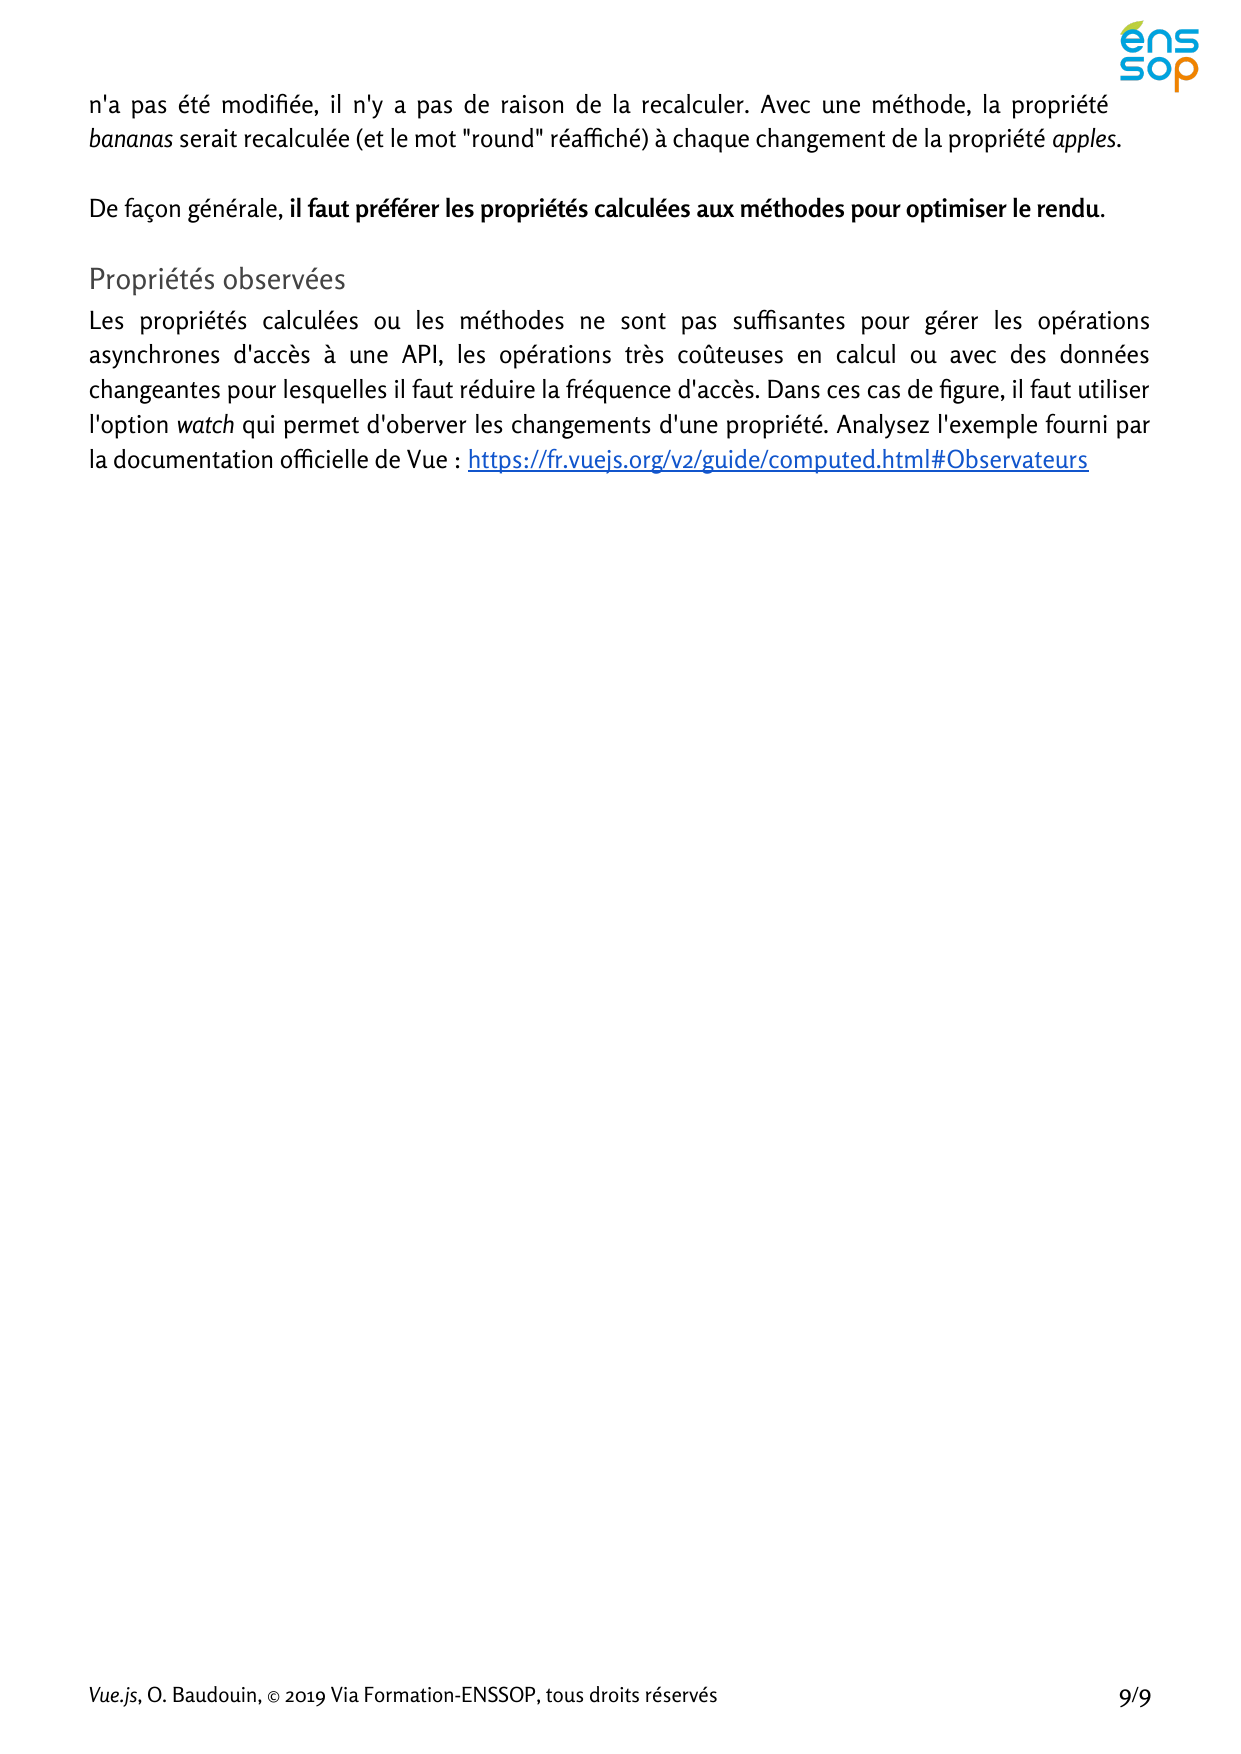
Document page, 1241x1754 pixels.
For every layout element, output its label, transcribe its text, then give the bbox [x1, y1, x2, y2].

subtitle Propriétés observées [88, 261, 1152, 296]
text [88, 88, 1152, 154]
text Les propriétés calculées ou les méthodes ne sont pas suffisantes pour gérer les opérations asynchrones d'accès à une API, les opérations très coûteuses en calcul ou avec des données changeantes pour lesquelles il faut réduire la fréquence d'accès. Dans ces cas de figure, il faut utiliser l'option watch qui permet d'oberver les changements d'une propriété. Analysez l'exemple fourni par la documentation officielle de Vue : https://fr.vuejs.org/v2/guide/computed.html#Observateurs [88, 305, 1152, 474]
text De façon générale, il faut préférer les propriétés calculées aux méthodes pour optimiser le rendu. [88, 193, 1152, 223]
picture [1110, 6, 1208, 104]
